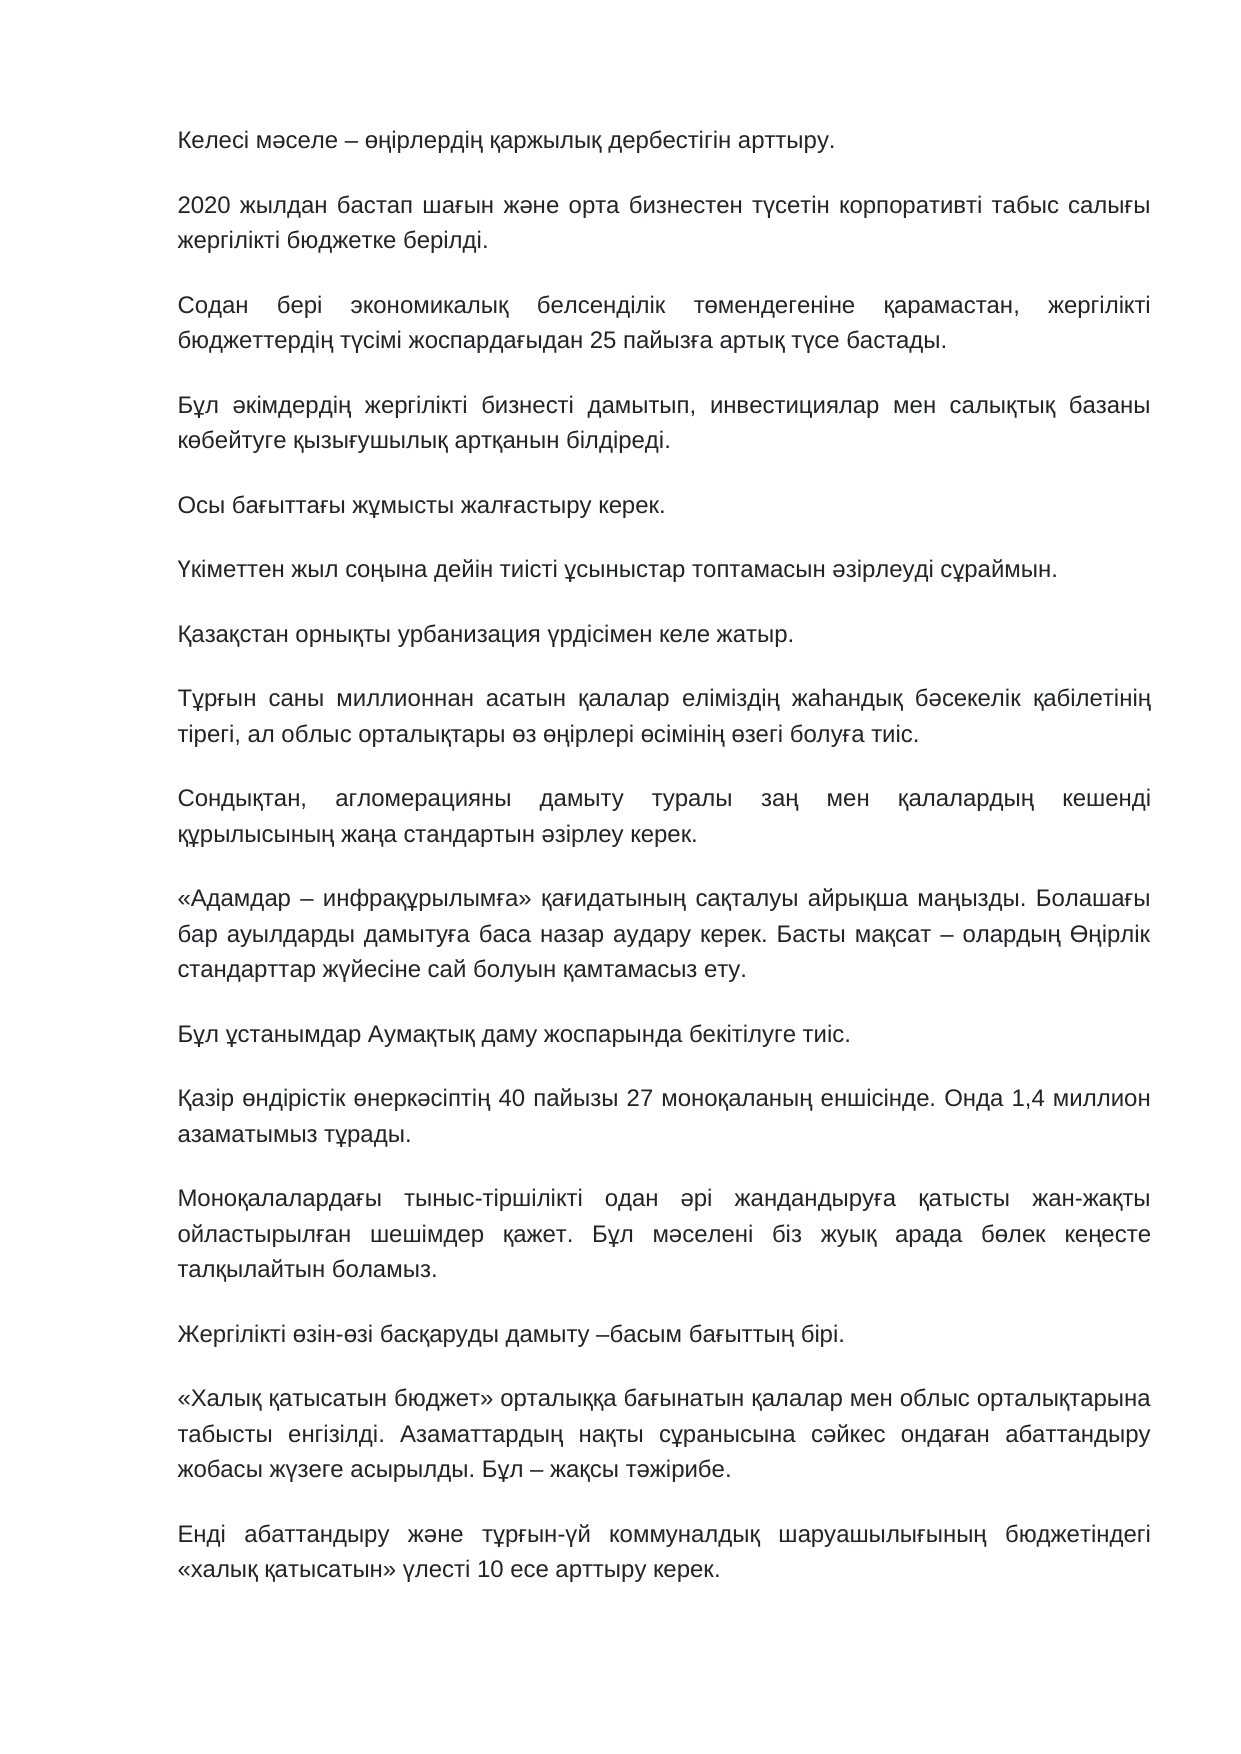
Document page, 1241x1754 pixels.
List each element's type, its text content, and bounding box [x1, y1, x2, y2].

text «Адамдар – инфрақұрылымға» қағидатының сақталуы айрықша маңызды. Болашағы бар ауылдарды дамытуға баса назар аудару керек. Басты мақсат – олардың Өңірлік стандарттар жүйесіне сай болуын қамтамасыз ету. [177, 876, 1152, 983]
text Осы бағыттағы жұмысты жалғастыру керек. [177, 483, 1152, 518]
text Содан бері экономикалық белсенділік төмендегеніне қарамастан, жергілікті бюджеттердің түсімі жоспардағыдан 25 пайызға артық түсе бастады. [177, 283, 1152, 353]
text Моноқалалардағы тыныс-тіршілікті одан әрі жандандыруға қатысты жан-жақты ойластырылған шешімдер қажет. Бұл мәселені біз жуық арада бөлек кеңесте талқылайтын боламыз. [177, 1176, 1152, 1283]
text Қазір өндірістік өнеркәсіптің 40 пайызы 27 моноқаланың еншісінде. Онда 1,4 миллион азаматымыз тұрады. [177, 1076, 1152, 1147]
text «Халық қатысатын бюджет» орталыққа бағынатын қалалар мен облыс орталықтарына табысты енгізілді. Азаматтардың нақты сұранысына сәйкес ондаған абаттандыру жобасы жүзеге асырылды. Бұл – жақсы тәжірибе. [177, 1376, 1152, 1483]
text Сондықтан, агломерацияны дамыту туралы заң мен қалалардың кешенді құрылысының жаңа стандартын әзірлеу керек. [177, 776, 1152, 847]
text Тұрғын саны миллионнан асатын қалалар еліміздің жаһандық бәсекелік қабілетінің тірегі, ал облыс орталықтары өз өңірлері өсімінің өзегі болуға тиіс. [177, 676, 1152, 747]
text Үкіметтен жыл соңына дейін тиісті ұсыныстар топтамасын әзірлеуді сұраймын. [177, 547, 1152, 583]
text Қазақстан орнықты урбанизация үрдісімен келе жатыр. [177, 612, 1152, 647]
text Енді абаттандыру және тұрғын-үй коммуналдық шаруашылығының бюджетіндегі «халық қатысатын» үлесті 10 есе арттыру керек. [177, 1512, 1152, 1583]
text Бұл ұстанымдар Аумақтық даму жоспарында бекітілуге тиіс. [177, 1012, 1152, 1047]
text 2020 жылдан бастап шағын және орта бизнестен түсетін корпоративті табыс салығы жергілікті бюджетке берілді. [177, 183, 1152, 253]
text Келесі мәселе – өңірлердің қаржылық дербестігін арттыру. [177, 118, 1152, 153]
text Жергілікті өзін-өзі басқаруды дамыту –басым бағыттың бірі. [177, 1312, 1152, 1347]
text Бұл әкімдердің жергілікті бизнесті дамытып, инвестициялар мен салықтық базаны көбейтуге қызығушылық артқанын білдіреді. [177, 383, 1152, 453]
